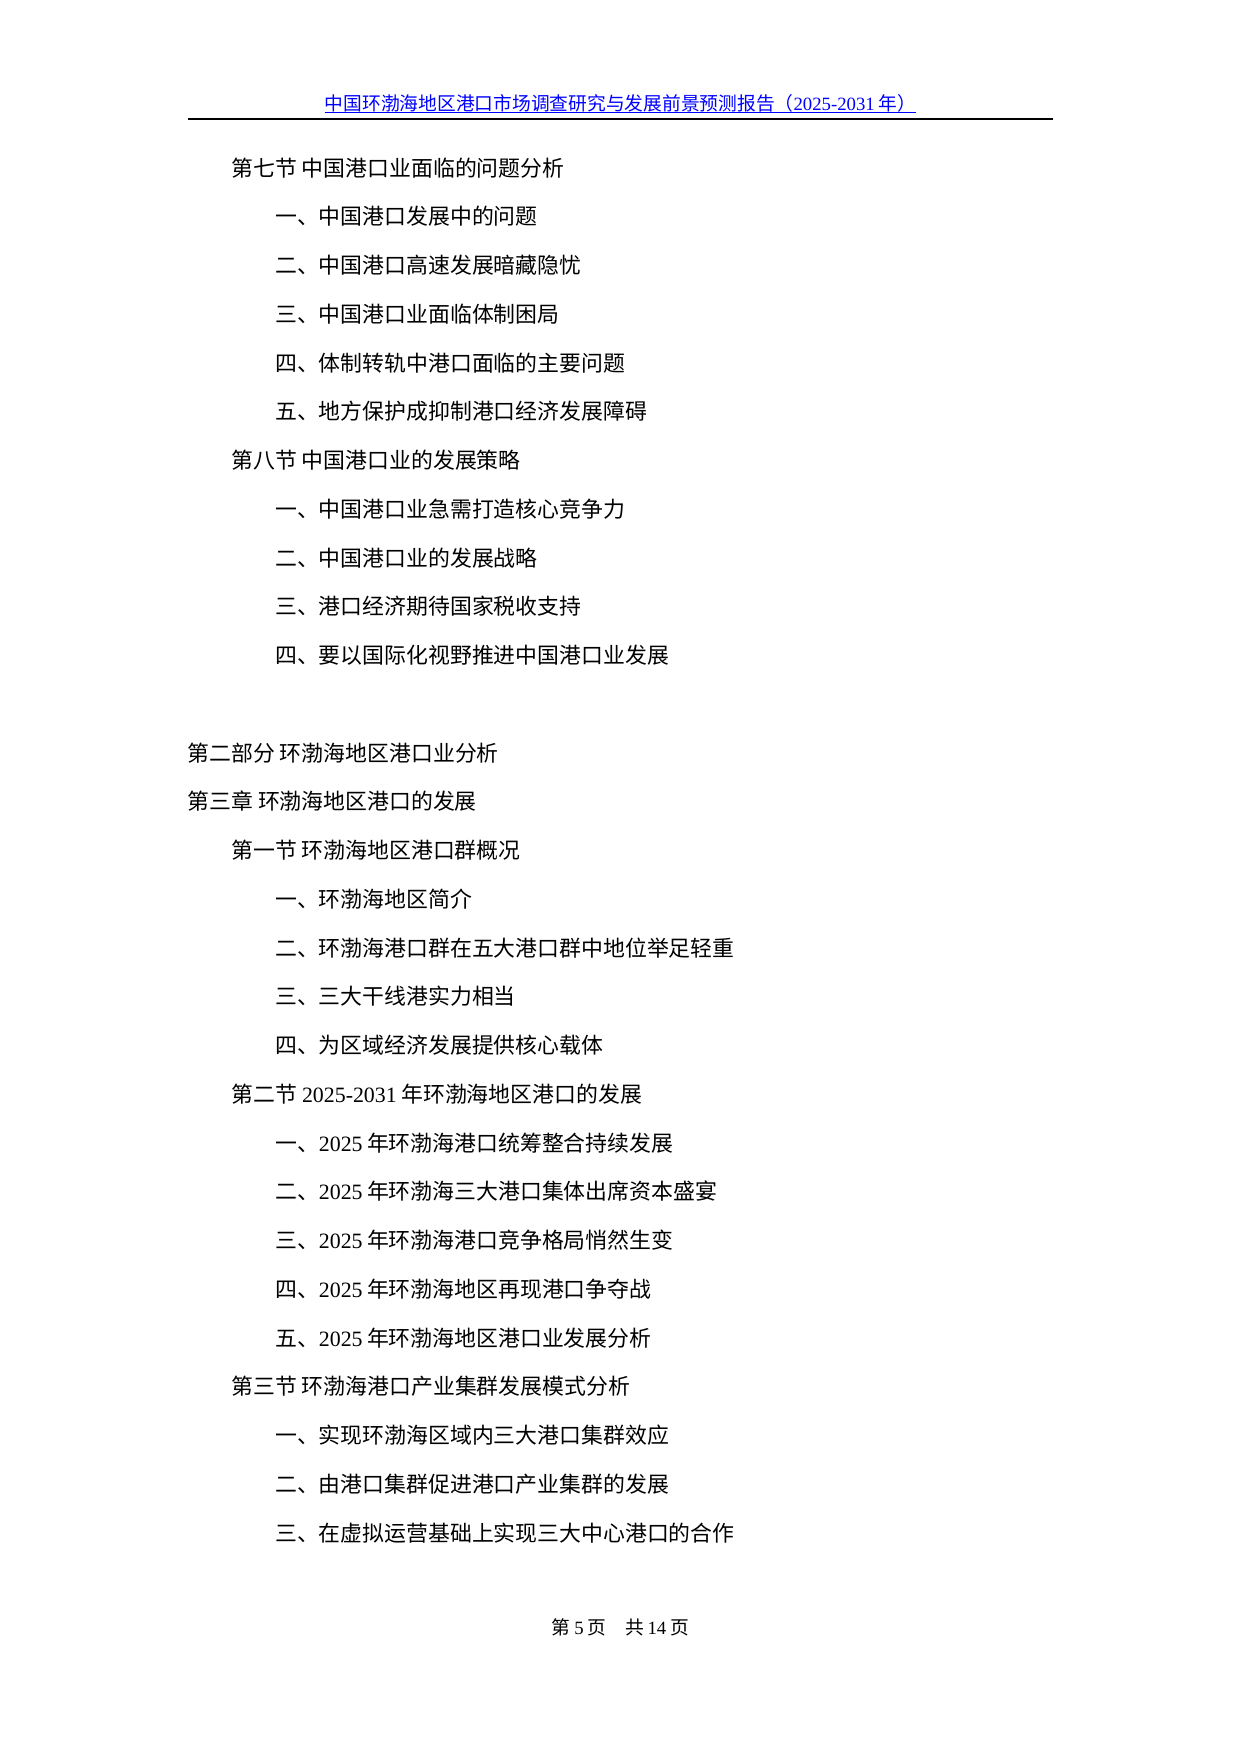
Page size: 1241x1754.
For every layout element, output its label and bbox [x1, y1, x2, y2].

text [187, 150, 1053, 1548]
